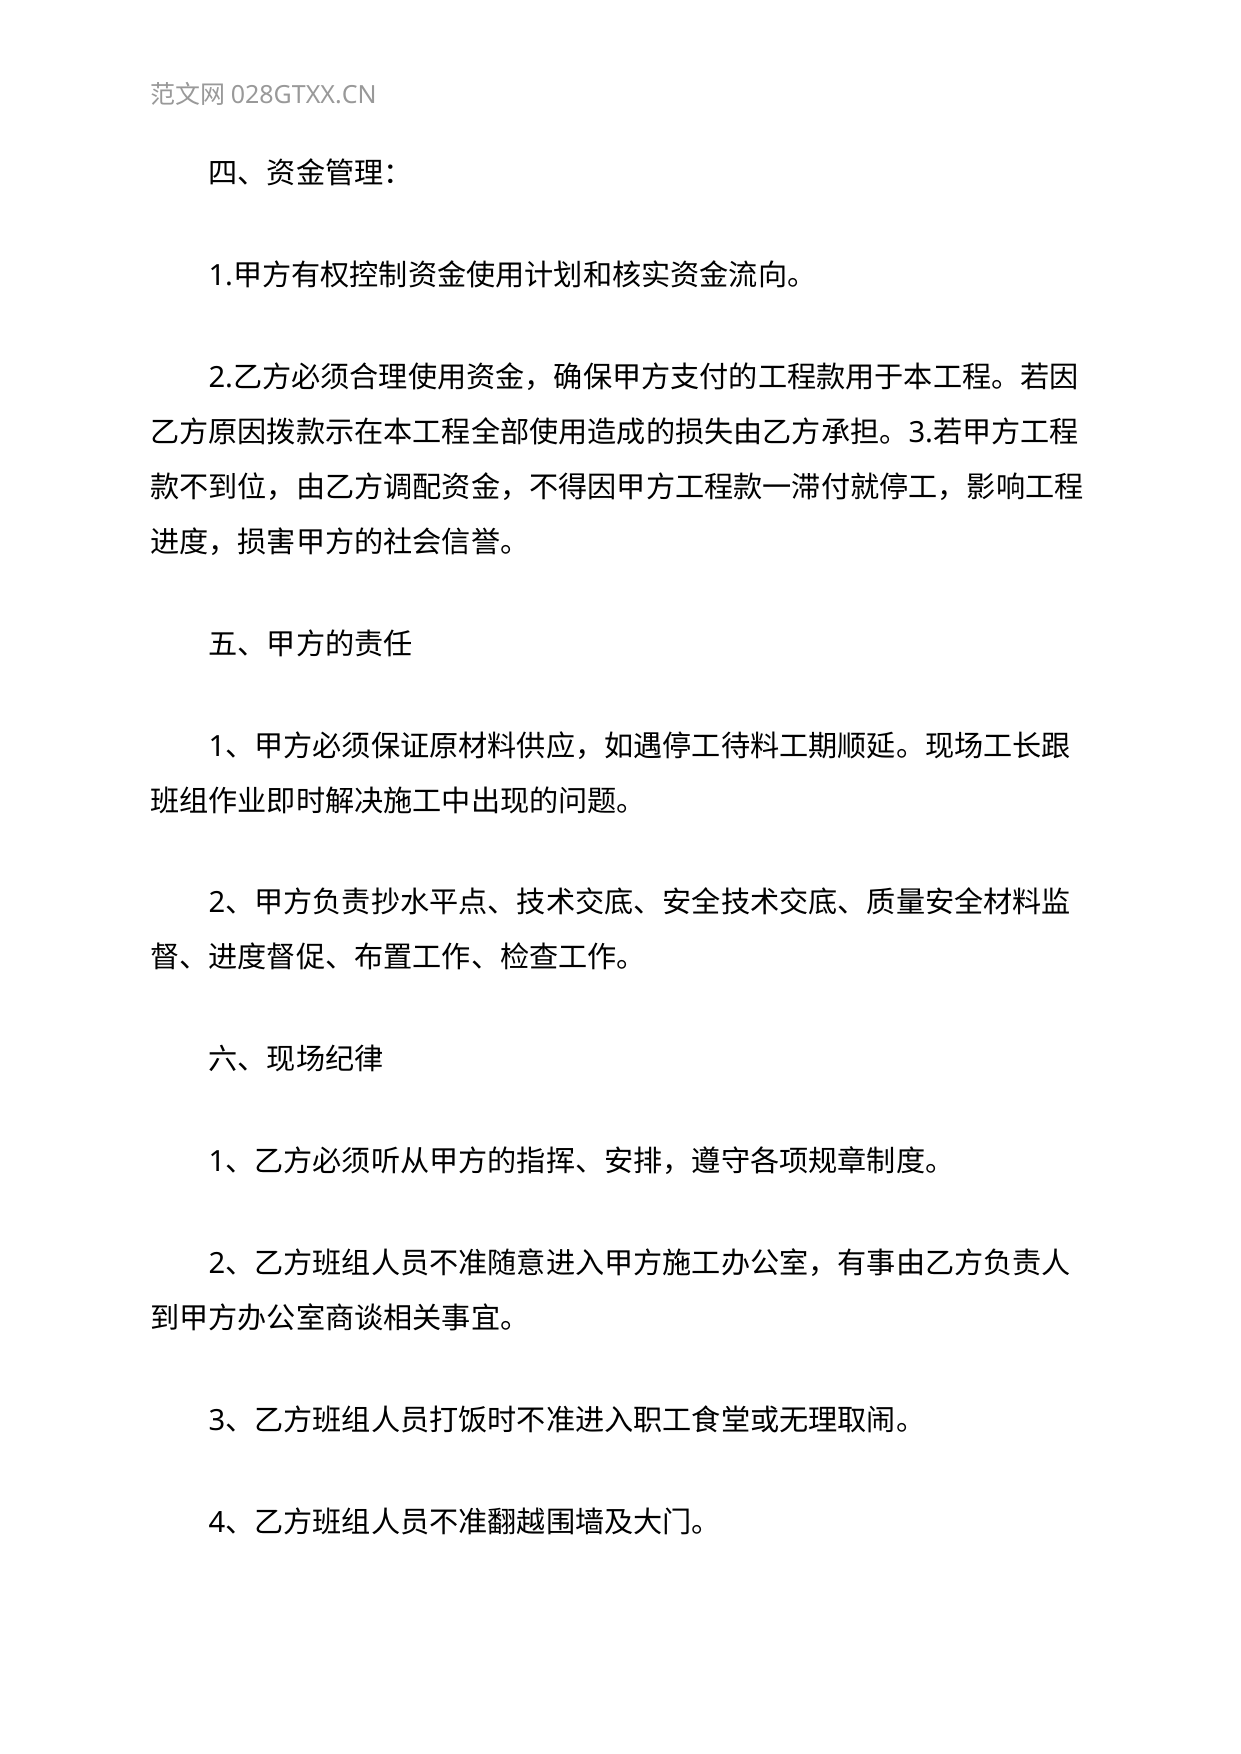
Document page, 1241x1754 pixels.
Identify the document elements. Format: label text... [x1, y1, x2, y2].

text 2、乙方班组人员不准随意进入甲方施工办公室，有事由乙方负责人到甲方办公室商谈相关事宜。 [150, 1239, 1090, 1337]
text 4、乙方班组人员不准翻越围墙及大门。 [150, 1498, 1090, 1541]
text 四、资金管理： [150, 150, 1090, 192]
text 3、乙方班组人员打饭时不准进入职工食堂或无理取闹。 [150, 1396, 1090, 1439]
text 六、现场纪律 [150, 1036, 1090, 1078]
text 五、甲方的责任 [150, 620, 1090, 663]
text 1、甲方必须保证原材料供应，如遇停工待料工期顺延。现场工长跟班组作业即时解决施工中出现的问题。 [150, 722, 1090, 819]
text 1、乙方必须听从甲方的指挥、安排，遵守各项规章制度。 [150, 1137, 1090, 1180]
text 1.甲方有权控制资金使用计划和核实资金流向。 [150, 252, 1090, 294]
text 2、甲方负责抄水平点、技术交底、安全技术交底、质量安全材料监督、进度督促、布置工作、检查工作。 [150, 879, 1090, 976]
text 2.乙方必须合理使用资金，确保甲方支付的工程款用于本工程。若因乙方原因拨款示在本工程全部使用造成的损失由乙方承担。3.若甲方工程款不到位，由乙方调配资金，不得因甲方工程款一滞付就停工，影响工程进度，损害甲方的社会信誉。 [150, 354, 1090, 561]
